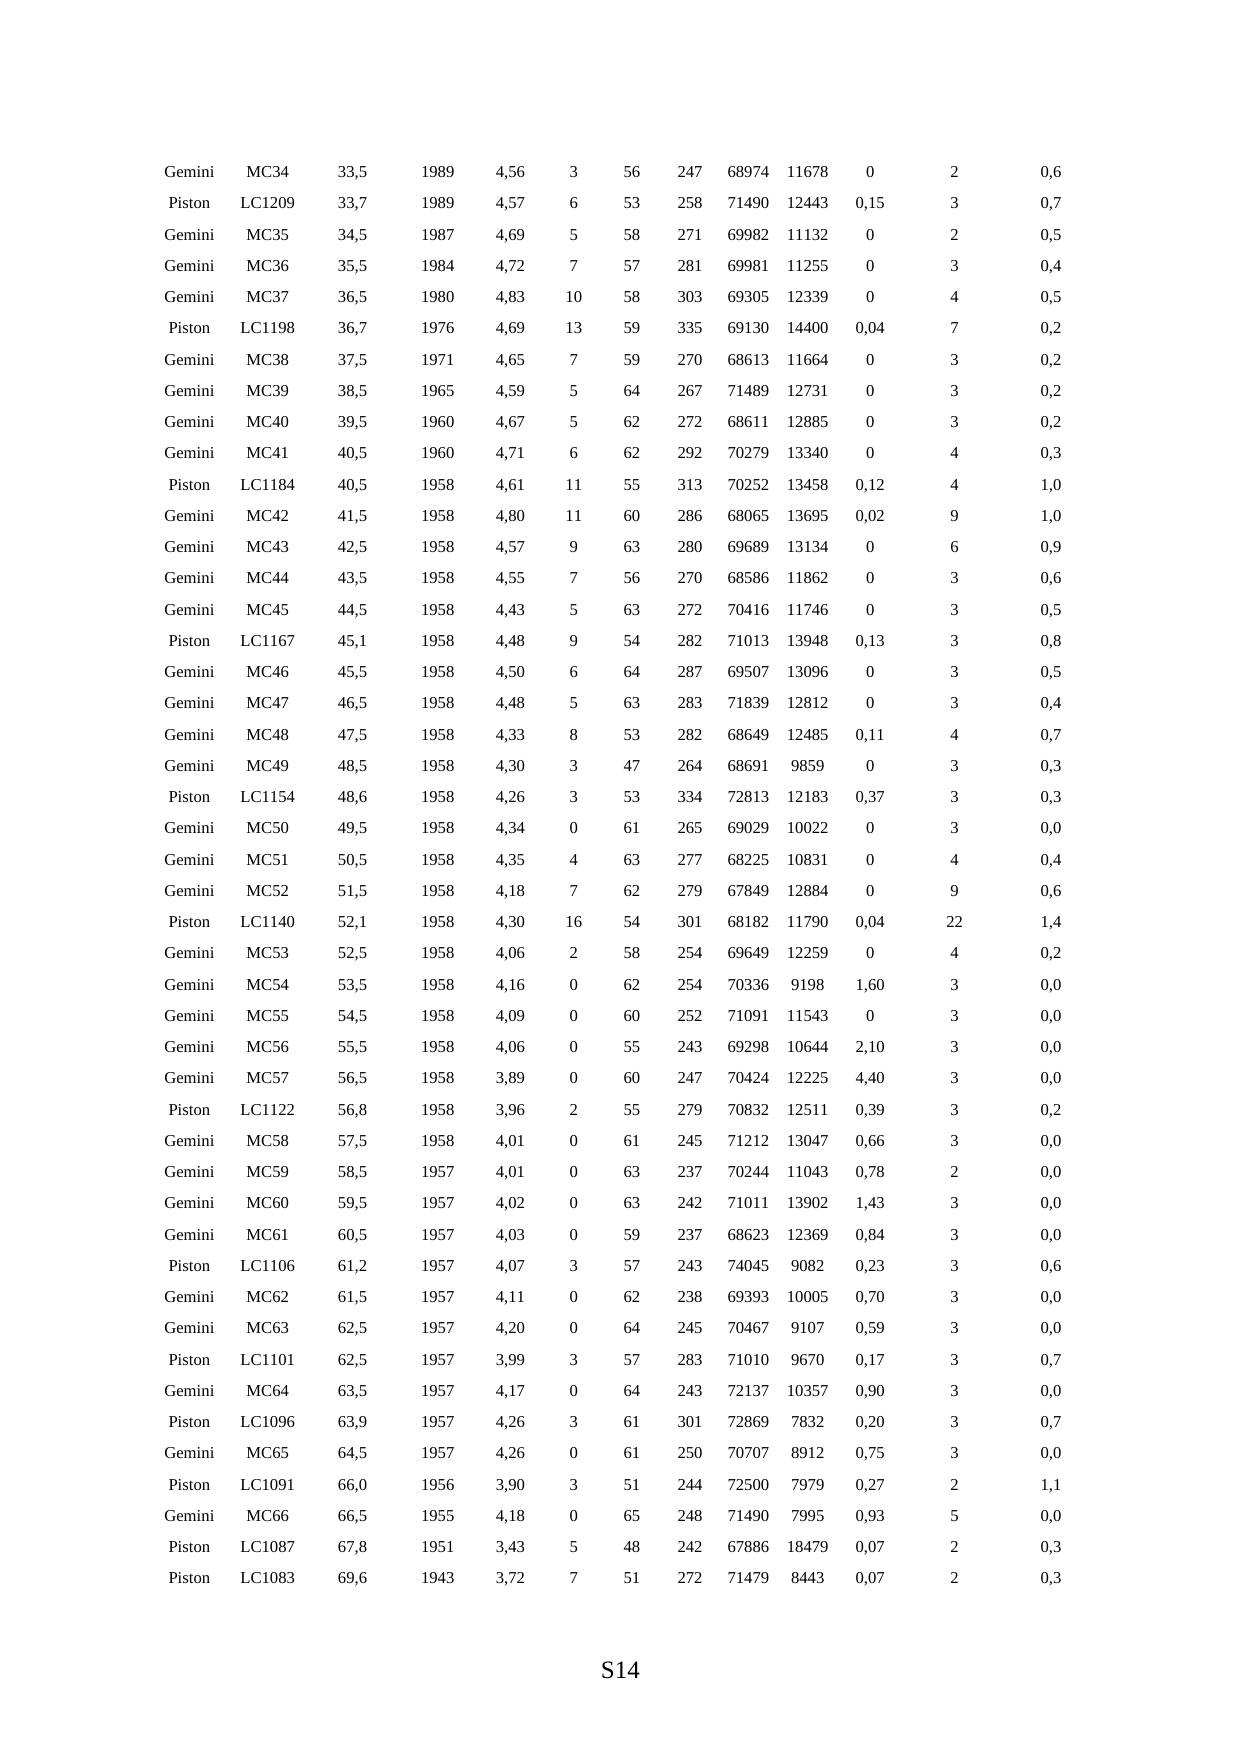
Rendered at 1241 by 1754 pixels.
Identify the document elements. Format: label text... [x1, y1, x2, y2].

table_cell 13948 [777, 619, 838, 650]
table_cell 4,18 [476, 869, 544, 900]
table_cell 12511 [777, 1088, 838, 1119]
table_cell 0,0 [1006, 1369, 1095, 1400]
table_cell 258 [661, 181, 719, 212]
table_cell 0,0 [1006, 963, 1095, 994]
table_cell 0,0 [1006, 1494, 1095, 1525]
table_cell 57,5 [305, 1119, 399, 1150]
table_cell MC51 [230, 838, 305, 869]
table_cell 9 [902, 869, 1006, 900]
table_cell 0 [545, 1494, 603, 1525]
table_cell 4,65 [476, 338, 544, 369]
table_cell 13134 [777, 525, 838, 556]
table_cell Gemini [149, 681, 229, 712]
table_cell 1958 [399, 588, 476, 619]
table_cell 283 [661, 1338, 719, 1369]
table_cell Piston [149, 900, 229, 931]
table_cell 9 [545, 619, 603, 650]
table_cell 11543 [777, 994, 838, 1025]
table_cell 283 [661, 681, 719, 712]
table_cell 3 [545, 150, 603, 181]
table_cell 0,3 [1006, 775, 1095, 806]
table_cell 5 [545, 588, 603, 619]
table_cell 237 [661, 1150, 719, 1181]
table_cell 3 [902, 588, 1006, 619]
table_cell 71490 [719, 181, 777, 212]
table_cell 59 [603, 338, 661, 369]
table_cell 69029 [719, 806, 777, 837]
table_cell 282 [661, 713, 719, 744]
table_cell 1957 [399, 1431, 476, 1462]
table_cell MC53 [230, 931, 305, 962]
table_cell 22 [902, 900, 1006, 931]
table_cell 8443 [777, 1556, 838, 1587]
table_cell 0,0 [1006, 1275, 1095, 1306]
table_cell Gemini [149, 338, 229, 369]
table_cell 1958 [399, 869, 476, 900]
table_cell 1958 [399, 713, 476, 744]
table_cell 18479 [777, 1525, 838, 1556]
table_cell 1957 [399, 1275, 476, 1306]
table_cell 13 [545, 306, 603, 337]
table_cell 4,07 [476, 1244, 544, 1275]
table_cell 4,43 [476, 588, 544, 619]
table_cell 1,1 [1006, 1463, 1095, 1494]
table_cell 0 [545, 1306, 603, 1337]
table_cell 265 [661, 806, 719, 837]
table_cell 64 [603, 369, 661, 400]
table_cell 69393 [719, 1275, 777, 1306]
table_cell 248 [661, 1494, 719, 1525]
table_cell 35,5 [305, 244, 399, 275]
table_cell Piston [149, 306, 229, 337]
table_cell 11132 [777, 213, 838, 244]
table_cell 57 [603, 1244, 661, 1275]
table_cell Gemini [149, 1275, 229, 1306]
table_cell 9670 [777, 1338, 838, 1369]
table_cell 0,6 [1006, 150, 1095, 181]
table_cell MC34 [230, 150, 305, 181]
table_cell 70279 [719, 431, 777, 462]
table_cell 8 [545, 713, 603, 744]
table_cell 313 [661, 463, 719, 494]
table_cell 301 [661, 1400, 719, 1431]
table_cell 51 [603, 1556, 661, 1587]
table_cell MC49 [230, 744, 305, 775]
table_cell 4,71 [476, 431, 544, 462]
table_cell 0,23 [838, 1244, 902, 1275]
table_cell 56 [603, 556, 661, 587]
table_cell 3 [902, 619, 1006, 650]
table_cell 12369 [777, 1213, 838, 1244]
table_cell 0,12 [838, 463, 902, 494]
table_cell MC65 [230, 1431, 305, 1462]
table_cell MC42 [230, 494, 305, 525]
table_cell 10644 [777, 1025, 838, 1056]
table_cell 1958 [399, 463, 476, 494]
table_cell 11 [545, 494, 603, 525]
table_cell 4,20 [476, 1306, 544, 1337]
table_cell 4,06 [476, 931, 544, 962]
table_cell 0 [545, 1213, 603, 1244]
table_cell 0 [838, 431, 902, 462]
table_cell 36,7 [305, 306, 399, 337]
table_cell 4 [902, 463, 1006, 494]
table_cell 13458 [777, 463, 838, 494]
table_cell 0 [838, 525, 902, 556]
table_cell 61,2 [305, 1244, 399, 1275]
table_cell 0,2 [1006, 931, 1095, 962]
table_cell 67849 [719, 869, 777, 900]
table_cell MC56 [230, 1025, 305, 1056]
table_cell Piston [149, 1400, 229, 1431]
table_cell 1957 [399, 1338, 476, 1369]
table_cell 0,37 [838, 775, 902, 806]
table_cell 4,26 [476, 1400, 544, 1431]
table_cell Gemini [149, 431, 229, 462]
table_cell MC47 [230, 681, 305, 712]
table_cell 7 [545, 556, 603, 587]
table_cell 13695 [777, 494, 838, 525]
table_cell Piston [149, 463, 229, 494]
table_cell 4,26 [476, 1431, 544, 1462]
table_cell 272 [661, 588, 719, 619]
table_cell 47,5 [305, 713, 399, 744]
table_cell 280 [661, 525, 719, 556]
table_cell 55 [603, 1088, 661, 1119]
table_cell 72137 [719, 1369, 777, 1400]
table_cell 0 [545, 1056, 603, 1087]
table_cell 69981 [719, 244, 777, 275]
table_cell 7832 [777, 1400, 838, 1431]
table_cell 7 [902, 306, 1006, 337]
table_cell 58 [603, 213, 661, 244]
table_cell 53 [603, 713, 661, 744]
table_cell 0,0 [1006, 1056, 1095, 1087]
table_cell 287 [661, 650, 719, 681]
table_cell 0,66 [838, 1119, 902, 1150]
table_cell 0,17 [838, 1338, 902, 1369]
table_cell Piston [149, 1463, 229, 1494]
table_cell 245 [661, 1119, 719, 1150]
table_cell 1958 [399, 556, 476, 587]
table_cell 1980 [399, 275, 476, 306]
table_cell 57 [603, 244, 661, 275]
table_cell 9859 [777, 744, 838, 775]
table_cell 64 [603, 1369, 661, 1400]
table_cell 62,5 [305, 1338, 399, 1369]
table_cell 1960 [399, 431, 476, 462]
table_cell 0,3 [1006, 431, 1095, 462]
table_cell 63 [603, 525, 661, 556]
table_cell 3 [902, 806, 1006, 837]
table_cell 37,5 [305, 338, 399, 369]
table_cell 4,57 [476, 525, 544, 556]
table_cell 1989 [399, 181, 476, 212]
table_cell 13047 [777, 1119, 838, 1150]
table_cell 7995 [777, 1494, 838, 1525]
table_cell 301 [661, 900, 719, 931]
table_cell 1957 [399, 1244, 476, 1275]
table_cell 71839 [719, 681, 777, 712]
table_cell 0,7 [1006, 1338, 1095, 1369]
table_cell 61 [603, 1400, 661, 1431]
table_cell 1957 [399, 1306, 476, 1337]
table_cell 0 [838, 275, 902, 306]
table_cell 0,5 [1006, 588, 1095, 619]
table_cell 3 [902, 963, 1006, 994]
table_cell 0,2 [1006, 338, 1095, 369]
table_cell 68065 [719, 494, 777, 525]
table_cell 242 [661, 1181, 719, 1212]
table_cell MC66 [230, 1494, 305, 1525]
table_cell 0,07 [838, 1556, 902, 1587]
table_cell 0,84 [838, 1213, 902, 1244]
table_cell 40,5 [305, 431, 399, 462]
table_cell 9107 [777, 1306, 838, 1337]
table_cell 70416 [719, 588, 777, 619]
table_cell Piston [149, 775, 229, 806]
table_cell 48 [603, 1525, 661, 1556]
table_cell 0 [838, 369, 902, 400]
table_cell 58 [603, 275, 661, 306]
table_cell 72813 [719, 775, 777, 806]
table_cell MC61 [230, 1213, 305, 1244]
table_cell 1958 [399, 681, 476, 712]
table_cell 0,78 [838, 1150, 902, 1181]
table_cell Gemini [149, 838, 229, 869]
table_cell 34,5 [305, 213, 399, 244]
table_cell 4,67 [476, 400, 544, 431]
table_cell LC1083 [230, 1556, 305, 1587]
table_cell 3 [902, 369, 1006, 400]
table_cell 11043 [777, 1150, 838, 1181]
table_cell 4,48 [476, 681, 544, 712]
table_cell 42,5 [305, 525, 399, 556]
table_cell 69298 [719, 1025, 777, 1056]
table_cell 270 [661, 338, 719, 369]
table_cell 0,3 [1006, 744, 1095, 775]
table_cell 1987 [399, 213, 476, 244]
table_cell 0,7 [1006, 713, 1095, 744]
table_cell 11746 [777, 588, 838, 619]
table_cell 53,5 [305, 963, 399, 994]
table_cell 43,5 [305, 556, 399, 587]
table_cell 4 [545, 838, 603, 869]
table_cell LC1140 [230, 900, 305, 931]
table_cell 68225 [719, 838, 777, 869]
table_cell Gemini [149, 1056, 229, 1087]
table_cell 10357 [777, 1369, 838, 1400]
table_cell MC39 [230, 369, 305, 400]
table_cell MC57 [230, 1056, 305, 1087]
table_cell 62 [603, 400, 661, 431]
table_cell 51 [603, 1463, 661, 1494]
table_cell 0 [838, 994, 902, 1025]
table_cell 0,3 [1006, 1525, 1095, 1556]
table_cell 0,59 [838, 1306, 902, 1337]
table_cell Gemini [149, 1025, 229, 1056]
table_cell 61 [603, 1119, 661, 1150]
table_cell 49,5 [305, 806, 399, 837]
table_cell 4 [902, 838, 1006, 869]
table_cell Gemini [149, 369, 229, 400]
table_cell 1958 [399, 838, 476, 869]
table_cell 0,0 [1006, 1025, 1095, 1056]
table_cell 1957 [399, 1369, 476, 1400]
table_cell 10022 [777, 806, 838, 837]
table_cell MC55 [230, 994, 305, 1025]
table_cell 3 [545, 1463, 603, 1494]
table_cell 4,06 [476, 1025, 544, 1056]
table_cell 2 [902, 150, 1006, 181]
table_cell 53 [603, 181, 661, 212]
table_cell 1958 [399, 1025, 476, 1056]
table_cell Gemini [149, 588, 229, 619]
table_cell Gemini [149, 400, 229, 431]
table_cell 70424 [719, 1056, 777, 1087]
table_cell 11862 [777, 556, 838, 587]
table_cell Piston [149, 181, 229, 212]
table_cell 11678 [777, 150, 838, 181]
table_cell 1957 [399, 1213, 476, 1244]
table_cell 61 [603, 806, 661, 837]
table_cell 0,0 [1006, 1431, 1095, 1462]
table_cell 71490 [719, 1494, 777, 1525]
table_cell 1989 [399, 150, 476, 181]
table_cell 62 [603, 1275, 661, 1306]
table_cell 0,5 [1006, 213, 1095, 244]
table_cell LC1198 [230, 306, 305, 337]
table_cell MC52 [230, 869, 305, 900]
table_cell Gemini [149, 1181, 229, 1212]
table_cell 3 [902, 1056, 1006, 1087]
table_cell 4,16 [476, 963, 544, 994]
table_cell 281 [661, 244, 719, 275]
table_cell 48,6 [305, 775, 399, 806]
table_cell 279 [661, 869, 719, 900]
table_cell 286 [661, 494, 719, 525]
table_cell 4,83 [476, 275, 544, 306]
table_cell 4,55 [476, 556, 544, 587]
table_cell 54 [603, 619, 661, 650]
table_cell 68691 [719, 744, 777, 775]
table_cell 68182 [719, 900, 777, 931]
table_cell 12339 [777, 275, 838, 306]
table_cell 3 [545, 744, 603, 775]
table_cell 0 [838, 681, 902, 712]
table_cell 4,17 [476, 1369, 544, 1400]
table_cell 4 [902, 275, 1006, 306]
table_cell 12884 [777, 869, 838, 900]
table_cell MC40 [230, 400, 305, 431]
table_cell Gemini [149, 994, 229, 1025]
table_cell 66,5 [305, 1494, 399, 1525]
table_cell 1971 [399, 338, 476, 369]
table_cell 1958 [399, 931, 476, 962]
table_cell 0 [545, 1025, 603, 1056]
table_cell 5 [545, 1525, 603, 1556]
table_cell 0,15 [838, 181, 902, 212]
table_cell 1,43 [838, 1181, 902, 1212]
table_cell 71479 [719, 1556, 777, 1587]
table_cell 250 [661, 1431, 719, 1462]
table_cell 63 [603, 588, 661, 619]
table_cell 2 [902, 1463, 1006, 1494]
table_cell Gemini [149, 931, 229, 962]
table_cell 4,03 [476, 1213, 544, 1244]
table_cell Piston [149, 1088, 229, 1119]
table_cell 3 [902, 1338, 1006, 1369]
table_cell 69,6 [305, 1556, 399, 1587]
table_cell 3 [902, 681, 1006, 712]
table_cell Gemini [149, 1306, 229, 1337]
table_cell 10005 [777, 1275, 838, 1306]
table_cell 3 [902, 1369, 1006, 1400]
table_cell 3,43 [476, 1525, 544, 1556]
table_cell 10831 [777, 838, 838, 869]
table_cell 45,5 [305, 650, 399, 681]
table_cell 5 [902, 1494, 1006, 1525]
table_cell LC1096 [230, 1400, 305, 1431]
table_cell 0 [838, 213, 902, 244]
table_cell Gemini [149, 806, 229, 837]
table_cell 1965 [399, 369, 476, 400]
table_cell 0,0 [1006, 994, 1095, 1025]
table_cell 60 [603, 994, 661, 1025]
table_cell 0 [838, 869, 902, 900]
table_cell MC41 [230, 431, 305, 462]
table_cell 1957 [399, 1400, 476, 1431]
table_cell 59 [603, 306, 661, 337]
table_cell 5 [545, 213, 603, 244]
table_cell 71013 [719, 619, 777, 650]
table_cell 3,96 [476, 1088, 544, 1119]
table_cell 279 [661, 1088, 719, 1119]
table_cell 3 [902, 556, 1006, 587]
table_cell 0,4 [1006, 244, 1095, 275]
table_cell 0,90 [838, 1369, 902, 1400]
table_cell 4,69 [476, 306, 544, 337]
table_cell 71010 [719, 1338, 777, 1369]
table_cell 245 [661, 1306, 719, 1337]
table_cell 3 [902, 650, 1006, 681]
table_cell 67,8 [305, 1525, 399, 1556]
table_cell 4,30 [476, 900, 544, 931]
table_cell 63 [603, 838, 661, 869]
table_cell 3 [902, 1306, 1006, 1337]
table_cell LC1122 [230, 1088, 305, 1119]
table_cell 0,75 [838, 1431, 902, 1462]
table_cell 0,8 [1006, 619, 1095, 650]
table_cell Gemini [149, 963, 229, 994]
table_cell 16 [545, 900, 603, 931]
table_cell 68586 [719, 556, 777, 587]
table_cell 0,6 [1006, 556, 1095, 587]
table_cell 0,27 [838, 1463, 902, 1494]
table_cell 40,5 [305, 463, 399, 494]
table_cell 1957 [399, 1181, 476, 1212]
table_cell 2 [545, 1088, 603, 1119]
table_cell 237 [661, 1213, 719, 1244]
table_cell 0,5 [1006, 650, 1095, 681]
table_cell Gemini [149, 1431, 229, 1462]
table_cell 1957 [399, 1150, 476, 1181]
table_cell Piston [149, 1525, 229, 1556]
table_cell 0,02 [838, 494, 902, 525]
table_cell 12731 [777, 369, 838, 400]
table_cell 12225 [777, 1056, 838, 1087]
table_cell 0,0 [1006, 1181, 1095, 1212]
table_cell 0,39 [838, 1088, 902, 1119]
table_cell 272 [661, 400, 719, 431]
table_cell MC50 [230, 806, 305, 837]
table_cell 52,1 [305, 900, 399, 931]
table_cell 33,5 [305, 150, 399, 181]
table_cell 254 [661, 931, 719, 962]
table_cell 1958 [399, 963, 476, 994]
table_cell 254 [661, 963, 719, 994]
table_cell Gemini [149, 1150, 229, 1181]
table_cell 44,5 [305, 588, 399, 619]
table_cell MC37 [230, 275, 305, 306]
table_cell 69982 [719, 213, 777, 244]
table_cell 7 [545, 869, 603, 900]
table_cell 270 [661, 556, 719, 587]
table_cell Piston [149, 619, 229, 650]
table_cell 0 [545, 1369, 603, 1400]
table_cell 65 [603, 1494, 661, 1525]
table_cell 0 [838, 806, 902, 837]
table_cell 0,5 [1006, 275, 1095, 306]
table_cell 3 [545, 1400, 603, 1431]
table_cell LC1106 [230, 1244, 305, 1275]
table_cell 3 [902, 1181, 1006, 1212]
table_cell 12885 [777, 400, 838, 431]
table_cell 3 [902, 1400, 1006, 1431]
table_cell 242 [661, 1525, 719, 1556]
table_cell 3 [902, 994, 1006, 1025]
table_cell 0,3 [1006, 1556, 1095, 1587]
table_cell 3 [545, 775, 603, 806]
table_cell 7979 [777, 1463, 838, 1494]
table_cell 0 [545, 806, 603, 837]
table_cell 4,26 [476, 775, 544, 806]
table_cell 68611 [719, 400, 777, 431]
table_cell 51,5 [305, 869, 399, 900]
table_cell 303 [661, 275, 719, 306]
table_cell MC59 [230, 1150, 305, 1181]
table_cell 1960 [399, 400, 476, 431]
table_cell 4 [902, 713, 1006, 744]
table_cell 1958 [399, 525, 476, 556]
table_cell 334 [661, 775, 719, 806]
table_cell Gemini [149, 244, 229, 275]
table_cell 247 [661, 1056, 719, 1087]
table_cell 3 [902, 1213, 1006, 1244]
table_cell 68623 [719, 1213, 777, 1244]
table_cell 6 [902, 525, 1006, 556]
table_cell 0,2 [1006, 369, 1095, 400]
table_cell 0,0 [1006, 1213, 1095, 1244]
table_cell 13902 [777, 1181, 838, 1212]
table_cell 0,07 [838, 1525, 902, 1556]
table_cell 0,04 [838, 900, 902, 931]
table_cell 2 [545, 931, 603, 962]
table_cell 3 [902, 1431, 1006, 1462]
table_cell 335 [661, 306, 719, 337]
table_cell 1958 [399, 1119, 476, 1150]
table_cell 60 [603, 1056, 661, 1087]
table_cell MC63 [230, 1306, 305, 1337]
table_cell 1958 [399, 994, 476, 1025]
table_cell 1958 [399, 744, 476, 775]
table_cell MC46 [230, 650, 305, 681]
table_cell MC58 [230, 1119, 305, 1150]
table_cell 0,04 [838, 306, 902, 337]
table_cell 50,5 [305, 838, 399, 869]
table_cell 4,40 [838, 1056, 902, 1087]
table_cell 9082 [777, 1244, 838, 1275]
table_cell 4,59 [476, 369, 544, 400]
table_cell 62 [603, 963, 661, 994]
table_cell 4 [902, 431, 1006, 462]
table_cell 0 [838, 838, 902, 869]
table_cell 9 [545, 525, 603, 556]
table_cell 0 [838, 400, 902, 431]
table_cell 1,60 [838, 963, 902, 994]
table_cell LC1167 [230, 619, 305, 650]
table_cell 4,18 [476, 1494, 544, 1525]
table_cell Gemini [149, 650, 229, 681]
table_cell 0 [545, 1275, 603, 1306]
table_cell 3 [902, 338, 1006, 369]
table_cell 0 [545, 963, 603, 994]
table_cell 71212 [719, 1119, 777, 1150]
table_cell 0 [838, 588, 902, 619]
table_cell 3 [902, 744, 1006, 775]
table_cell 72869 [719, 1400, 777, 1431]
table_cell 46,5 [305, 681, 399, 712]
table_cell 62 [603, 869, 661, 900]
table_cell 58,5 [305, 1150, 399, 1181]
table_cell 8912 [777, 1431, 838, 1462]
table_cell Piston [149, 1556, 229, 1587]
table_cell 4 [902, 931, 1006, 962]
table_cell 277 [661, 838, 719, 869]
table_cell 68974 [719, 150, 777, 181]
table_cell MC43 [230, 525, 305, 556]
table_cell Gemini [149, 713, 229, 744]
table_cell 0,2 [1006, 400, 1095, 431]
table_cell 2,10 [838, 1025, 902, 1056]
table_cell MC45 [230, 588, 305, 619]
table_cell 12443 [777, 181, 838, 212]
table_cell Gemini [149, 494, 229, 525]
table_cell Gemini [149, 275, 229, 306]
table_cell 54,5 [305, 994, 399, 1025]
table_cell 3 [545, 1338, 603, 1369]
table_cell Gemini [149, 150, 229, 181]
table_cell 64 [603, 650, 661, 681]
table_cell 70707 [719, 1431, 777, 1462]
table_cell 33,7 [305, 181, 399, 212]
table_cell Piston [149, 1338, 229, 1369]
table_cell MC48 [230, 713, 305, 744]
table_cell 0,4 [1006, 838, 1095, 869]
table_cell 52,5 [305, 931, 399, 962]
table_cell 4,33 [476, 713, 544, 744]
table_cell 56,5 [305, 1056, 399, 1087]
table_cell 1958 [399, 494, 476, 525]
table_cell 54 [603, 900, 661, 931]
table_cell 7 [545, 338, 603, 369]
table_cell 59 [603, 1213, 661, 1244]
table_cell 4,56 [476, 150, 544, 181]
table_cell 267 [661, 369, 719, 400]
table_cell 3,72 [476, 1556, 544, 1587]
table_cell 0,20 [838, 1400, 902, 1431]
table_cell 14400 [777, 306, 838, 337]
table_cell 0 [838, 150, 902, 181]
table_cell 71011 [719, 1181, 777, 1212]
table_cell MC64 [230, 1369, 305, 1400]
table_cell 0,9 [1006, 525, 1095, 556]
table_cell 0,0 [1006, 806, 1095, 837]
table_cell 62 [603, 431, 661, 462]
table_cell 271 [661, 213, 719, 244]
table_cell 3 [902, 400, 1006, 431]
table_cell 48,5 [305, 744, 399, 775]
table_cell 0 [838, 338, 902, 369]
table_cell 4,80 [476, 494, 544, 525]
table_cell 0,7 [1006, 1400, 1095, 1431]
table_cell 70467 [719, 1306, 777, 1337]
table_cell 13340 [777, 431, 838, 462]
table_cell LC1101 [230, 1338, 305, 1369]
table_cell 1958 [399, 806, 476, 837]
table_cell 243 [661, 1025, 719, 1056]
table_cell LC1087 [230, 1525, 305, 1556]
table_cell 0,0 [1006, 1306, 1095, 1337]
table_cell 1958 [399, 900, 476, 931]
table_cell 1955 [399, 1494, 476, 1525]
table_cell MC62 [230, 1275, 305, 1306]
table_cell 66,0 [305, 1463, 399, 1494]
table_cell 0 [838, 650, 902, 681]
table_cell 67886 [719, 1525, 777, 1556]
table_cell 3 [902, 181, 1006, 212]
table_cell 0,0 [1006, 1150, 1095, 1181]
table_cell 57 [603, 1338, 661, 1369]
table_cell 3,90 [476, 1463, 544, 1494]
table_cell 63 [603, 1150, 661, 1181]
table_cell 4,69 [476, 213, 544, 244]
table_cell MC38 [230, 338, 305, 369]
table_cell 9 [902, 494, 1006, 525]
table_cell LC1091 [230, 1463, 305, 1494]
table_cell 70832 [719, 1088, 777, 1119]
table_cell 5 [545, 369, 603, 400]
table_cell 3,99 [476, 1338, 544, 1369]
table_cell 38,5 [305, 369, 399, 400]
table_cell 12485 [777, 713, 838, 744]
table_cell 0 [545, 1431, 603, 1462]
table_cell 63,5 [305, 1369, 399, 1400]
table_cell Piston [149, 1244, 229, 1275]
table_cell 0 [838, 556, 902, 587]
table_cell 12259 [777, 931, 838, 962]
table_cell 71489 [719, 369, 777, 400]
table_cell 69507 [719, 650, 777, 681]
table_cell 1976 [399, 306, 476, 337]
table_cell 3 [902, 1119, 1006, 1150]
table_cell 4,01 [476, 1150, 544, 1181]
table_cell 39,5 [305, 400, 399, 431]
table_cell 72500 [719, 1463, 777, 1494]
table_cell 3 [902, 244, 1006, 275]
table_cell 60 [603, 494, 661, 525]
table_cell 1956 [399, 1463, 476, 1494]
table_cell 64,5 [305, 1431, 399, 1462]
table_cell 4,01 [476, 1119, 544, 1150]
table_cell 1,4 [1006, 900, 1095, 931]
table_cell MC54 [230, 963, 305, 994]
table_cell 2 [902, 213, 1006, 244]
table_cell 69689 [719, 525, 777, 556]
table_cell 70244 [719, 1150, 777, 1181]
table_cell 4,11 [476, 1275, 544, 1306]
table_cell 0,13 [838, 619, 902, 650]
table_cell 3 [902, 1088, 1006, 1119]
table_cell 272 [661, 1556, 719, 1587]
table_cell 0,6 [1006, 1244, 1095, 1275]
table_cell MC44 [230, 556, 305, 587]
table_cell LC1184 [230, 463, 305, 494]
table_cell 11664 [777, 338, 838, 369]
table_cell 0,11 [838, 713, 902, 744]
table_cell 70252 [719, 463, 777, 494]
table_cell MC60 [230, 1181, 305, 1212]
table_cell 2 [902, 1150, 1006, 1181]
table_cell 0,7 [1006, 181, 1095, 212]
table_cell 4,09 [476, 994, 544, 1025]
table_cell 6 [545, 431, 603, 462]
table_cell 247 [661, 150, 719, 181]
table_cell 0,2 [1006, 1088, 1095, 1119]
table_cell 61 [603, 1431, 661, 1462]
table_cell 58 [603, 931, 661, 962]
table_cell 55,5 [305, 1025, 399, 1056]
table_cell MC36 [230, 244, 305, 275]
table_cell 0 [838, 744, 902, 775]
table_cell 2 [902, 1525, 1006, 1556]
table_cell 243 [661, 1369, 719, 1400]
table_cell 3 [902, 775, 1006, 806]
table_cell 4,61 [476, 463, 544, 494]
table_cell 7 [545, 1556, 603, 1587]
table_cell MC35 [230, 213, 305, 244]
table_cell Gemini [149, 213, 229, 244]
table_cell 63 [603, 1181, 661, 1212]
table_cell 4,57 [476, 181, 544, 212]
table_cell 1958 [399, 619, 476, 650]
table_cell 0,2 [1006, 306, 1095, 337]
table_cell 4,30 [476, 744, 544, 775]
table_cell LC1154 [230, 775, 305, 806]
table_cell 4,02 [476, 1181, 544, 1212]
table_cell 1,0 [1006, 463, 1095, 494]
table_cell 243 [661, 1244, 719, 1275]
table_cell 282 [661, 619, 719, 650]
table_cell Gemini [149, 525, 229, 556]
table_cell 4,48 [476, 619, 544, 650]
table_cell 5 [545, 400, 603, 431]
table_cell 0 [545, 1119, 603, 1150]
table_cell 63,9 [305, 1400, 399, 1431]
table_cell 55 [603, 463, 661, 494]
table_cell 63 [603, 681, 661, 712]
table_cell 244 [661, 1463, 719, 1494]
table_cell 11790 [777, 900, 838, 931]
table_cell 3 [902, 1025, 1006, 1056]
table_cell 74045 [719, 1244, 777, 1275]
table_cell 3 [902, 1275, 1006, 1306]
table_cell 4,35 [476, 838, 544, 869]
table_cell 292 [661, 431, 719, 462]
table_cell 11255 [777, 244, 838, 275]
table_cell Gemini [149, 1213, 229, 1244]
table_cell 0,6 [1006, 869, 1095, 900]
table_cell 0 [838, 244, 902, 275]
table_cell 59,5 [305, 1181, 399, 1212]
table_cell 252 [661, 994, 719, 1025]
table_cell LC1209 [230, 181, 305, 212]
table_cell 61,5 [305, 1275, 399, 1306]
table_cell 1958 [399, 775, 476, 806]
table_cell 53 [603, 775, 661, 806]
table_cell 3 [545, 1244, 603, 1275]
table_cell 0 [545, 994, 603, 1025]
table_cell 56,8 [305, 1088, 399, 1119]
table_cell 6 [545, 181, 603, 212]
table_cell 10 [545, 275, 603, 306]
table_cell 1958 [399, 1056, 476, 1087]
table_cell 47 [603, 744, 661, 775]
table_cell 7 [545, 244, 603, 275]
table_cell 12183 [777, 775, 838, 806]
table_cell 0,70 [838, 1275, 902, 1306]
table_cell 71091 [719, 994, 777, 1025]
table_cell 11 [545, 463, 603, 494]
table_cell 0 [838, 931, 902, 962]
table_cell 12812 [777, 681, 838, 712]
table_cell 64 [603, 1306, 661, 1337]
table_cell 6 [545, 650, 603, 681]
table_cell Gemini [149, 744, 229, 775]
table_cell 1943 [399, 1556, 476, 1587]
table_cell 69130 [719, 306, 777, 337]
table_cell 1958 [399, 1088, 476, 1119]
table_cell 13096 [777, 650, 838, 681]
table_cell 0 [545, 1181, 603, 1212]
table_cell 3 [902, 1244, 1006, 1275]
table_cell 4,50 [476, 650, 544, 681]
table_cell 0,93 [838, 1494, 902, 1525]
table_cell Gemini [149, 1119, 229, 1150]
table_cell Gemini [149, 1369, 229, 1400]
table_cell 238 [661, 1275, 719, 1306]
table_cell 56 [603, 150, 661, 181]
table_cell 1951 [399, 1525, 476, 1556]
table_cell 62,5 [305, 1306, 399, 1337]
table_cell 4,34 [476, 806, 544, 837]
table_cell 4,72 [476, 244, 544, 275]
table_cell 5 [545, 681, 603, 712]
table_cell 69305 [719, 275, 777, 306]
table_cell 55 [603, 1025, 661, 1056]
table_cell 9198 [777, 963, 838, 994]
table_cell 1,0 [1006, 494, 1095, 525]
table_cell 1984 [399, 244, 476, 275]
table_cell 68649 [719, 713, 777, 744]
table_cell Gemini [149, 1494, 229, 1525]
table_cell 0,0 [1006, 1119, 1095, 1150]
table_cell 69649 [719, 931, 777, 962]
table_cell 41,5 [305, 494, 399, 525]
table_cell 264 [661, 744, 719, 775]
table_cell 68613 [719, 338, 777, 369]
table_cell Gemini [149, 556, 229, 587]
table_cell 0,4 [1006, 681, 1095, 712]
table_cell 45,1 [305, 619, 399, 650]
table_cell 3,89 [476, 1056, 544, 1087]
table_cell 60,5 [305, 1213, 399, 1244]
table_cell 36,5 [305, 275, 399, 306]
table_cell 70336 [719, 963, 777, 994]
table_cell 2 [902, 1556, 1006, 1587]
table_cell Gemini [149, 869, 229, 900]
table_cell 0 [545, 1150, 603, 1181]
table_cell 1958 [399, 650, 476, 681]
